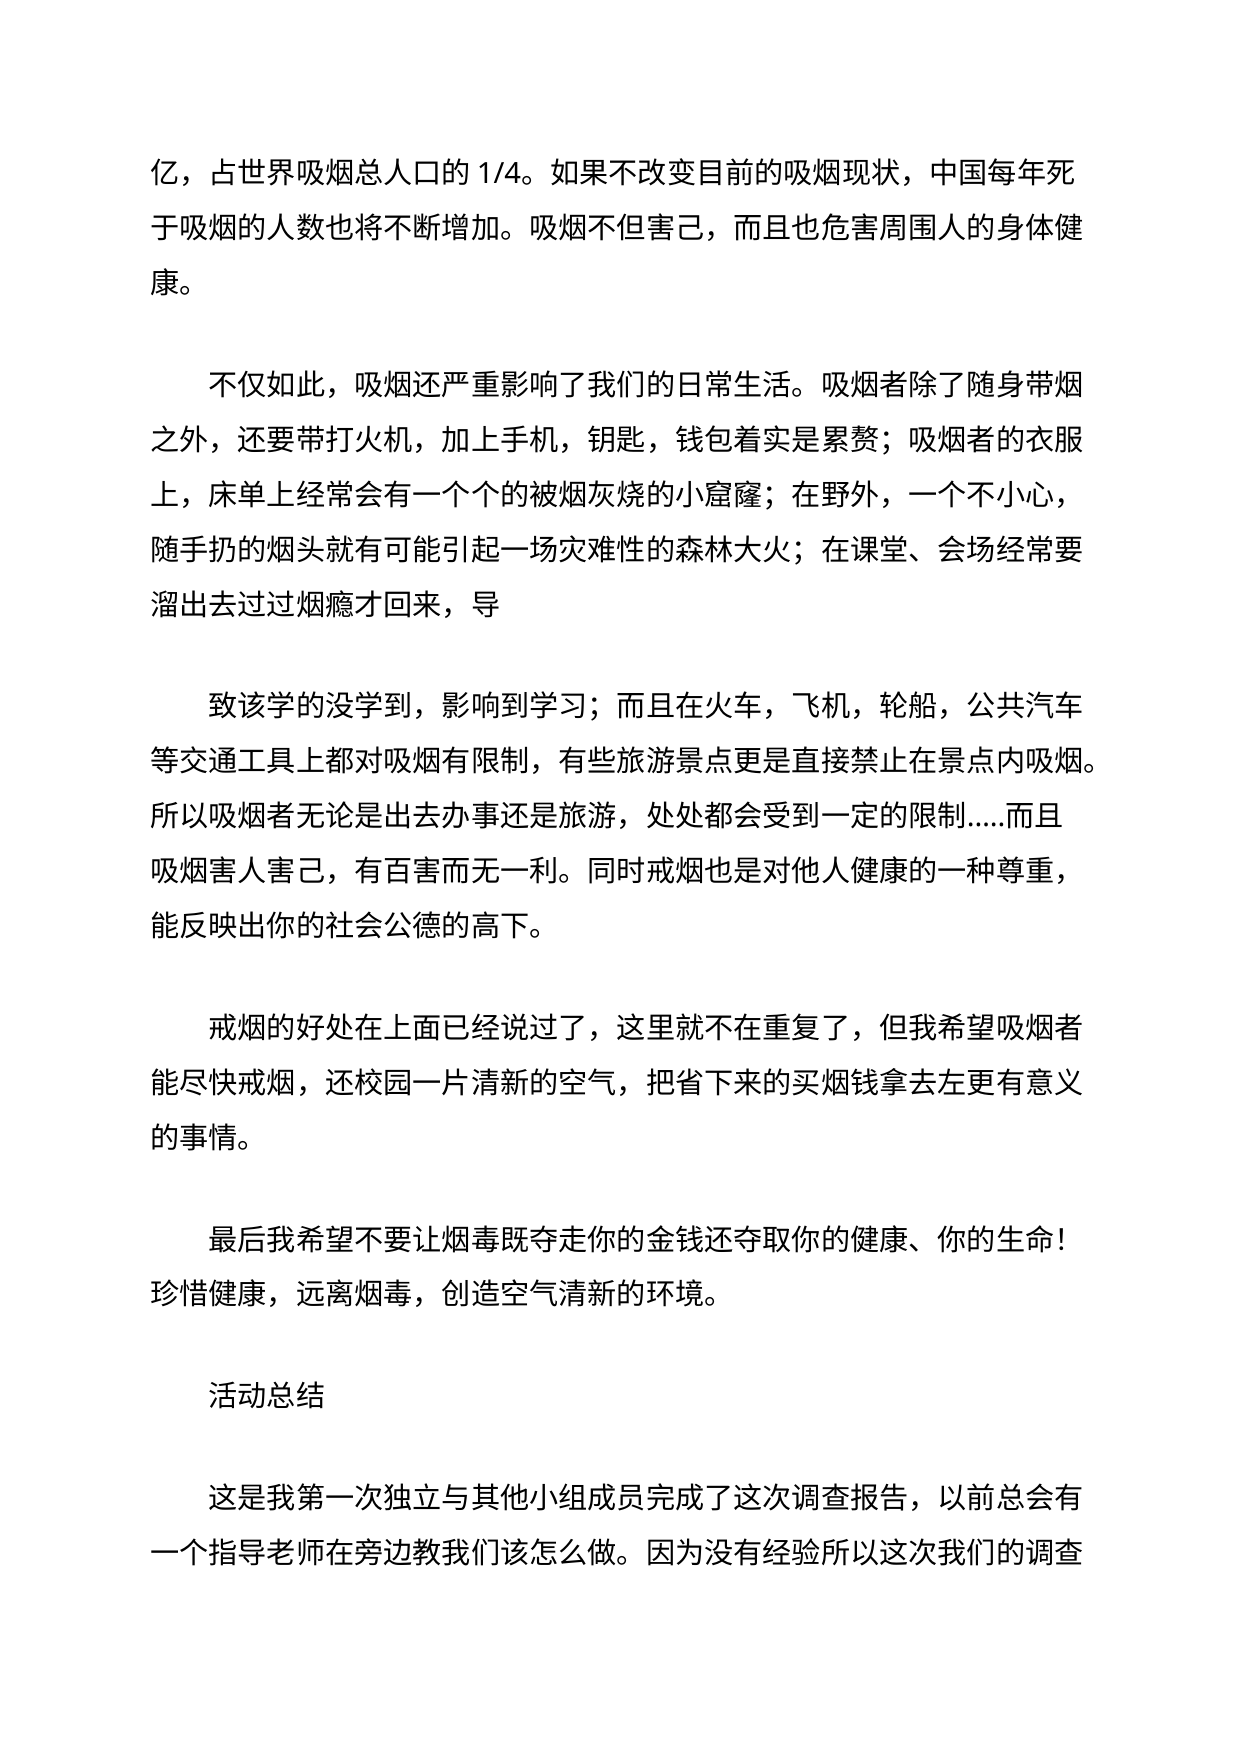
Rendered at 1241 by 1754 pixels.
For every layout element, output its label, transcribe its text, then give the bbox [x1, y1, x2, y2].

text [150, 1474, 1090, 1572]
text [150, 150, 1090, 302]
text 致该学的没学到，影响到学习；而且在火车，飞机，轮船，公共汽车等交通工具上都对吸烟有限制，有些旅游景点更是直接禁止在景点内吸烟。所以吸烟者无论是出去办事还是旅游，处处都会受到一定的限制.….而且吸烟害人害己，有百害而无一利。同时戒烟也是对他人健康的一种尊重，能反映出你的社会公德的高下。 [150, 683, 1090, 945]
text 戒烟的好处在上面已经说过了，这里就不在重复了，但我希望吸烟者能尽快戒烟，还校园一片清新的空气，把省下来的买烟钱拿去左更有意义的事情。 [150, 1004, 1090, 1157]
text 活动总结 [150, 1373, 1090, 1415]
text 不仅如此，吸烟还严重影响了我们的日常生活。吸烟者除了随身带烟之外，还要带打火机，加上手机，钥匙，钱包着实是累赘；吸烟者的衣服上，床单上经常会有一个个的被烟灰烧的小窟窿；在野外，一个不小心，随手扔的烟头就有可能引起一场灾难性的森林大火；在课堂、会场经常要溜出去过过烟瘾才回来，导 [150, 362, 1090, 623]
text 最后我希望不要让烟毒既夺走你的金钱还夺取你的健康、你的生命！珍惜健康，远离烟毒，创造空气清新的环境。 [150, 1216, 1090, 1313]
